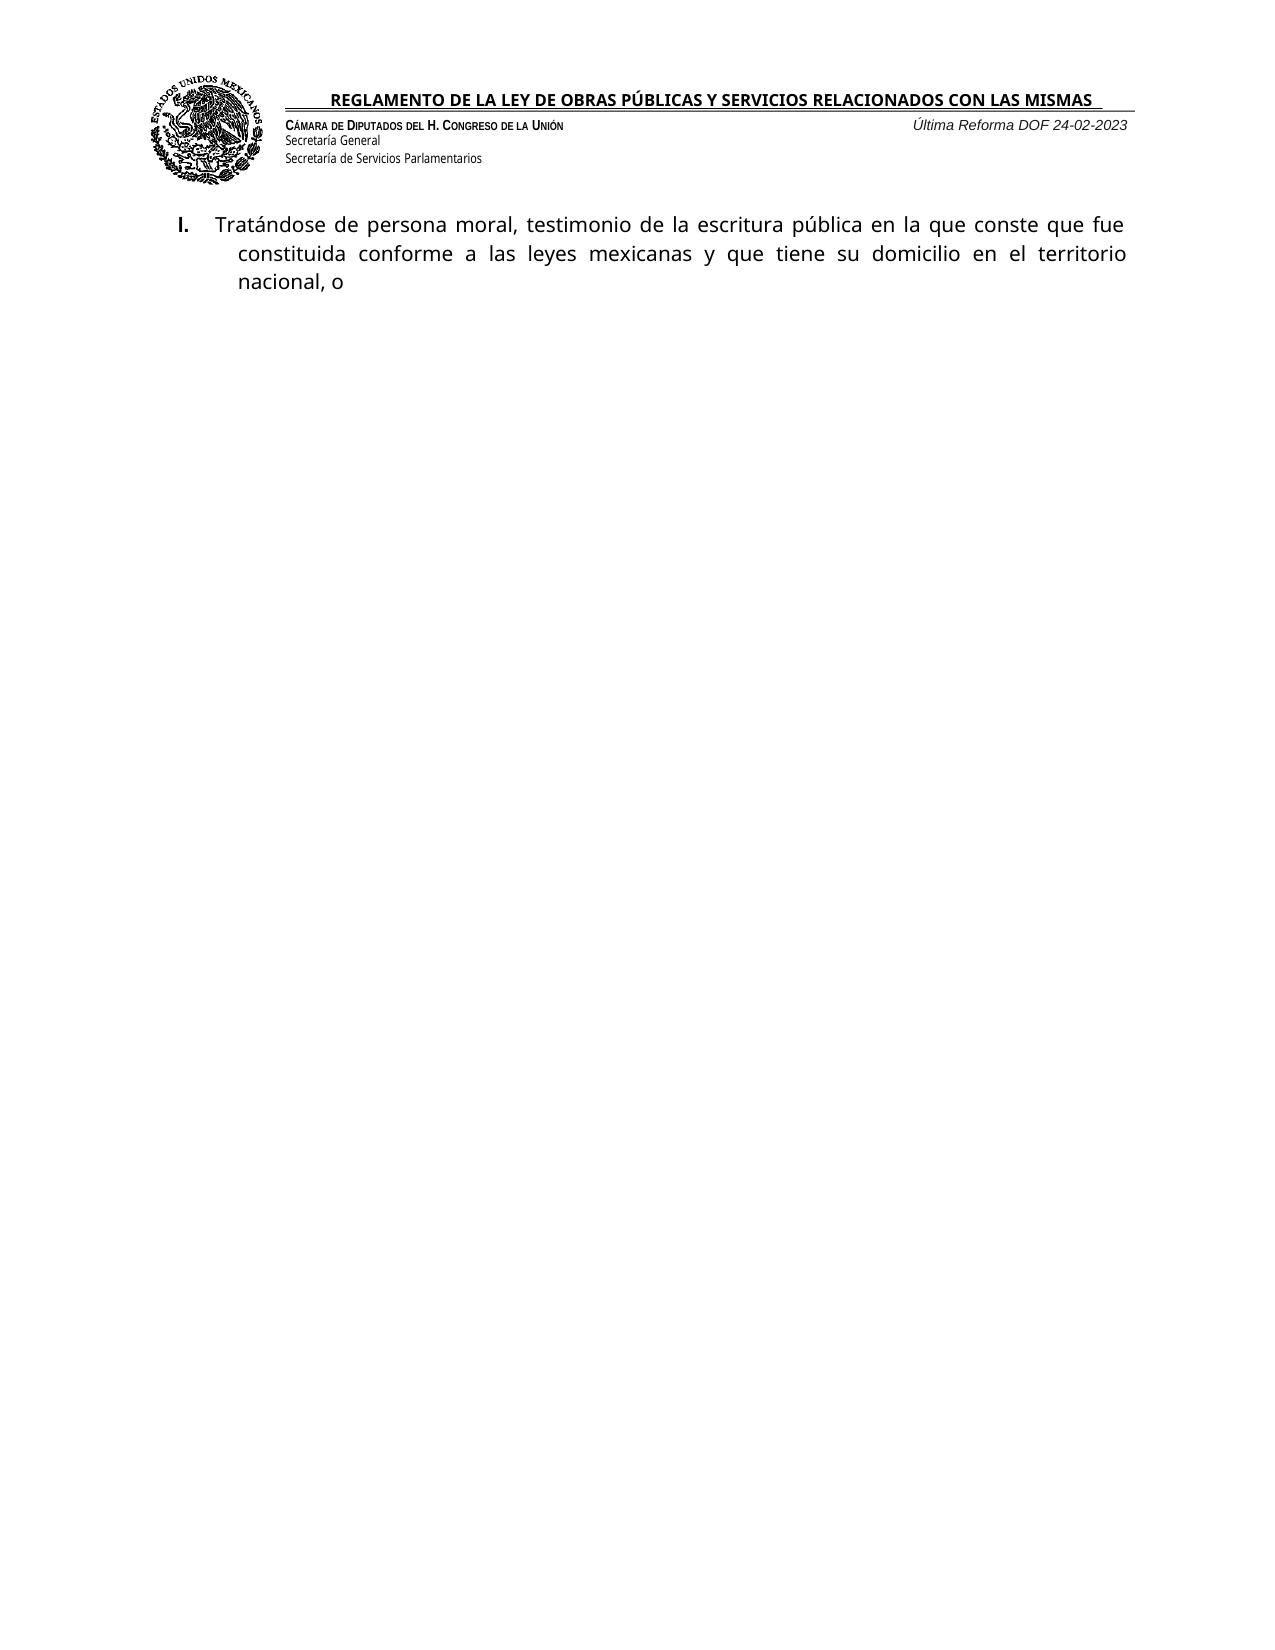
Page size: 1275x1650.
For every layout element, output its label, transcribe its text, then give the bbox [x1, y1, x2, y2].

picture [150, 75, 263, 185]
text l. Tratándose de persona moral, testimonio de la escritura pública en la que conste que fue constituida conforme a las leyes mexicanas y que tiene su domicilio en el territorio nacional, o [178, 210, 1127, 296]
